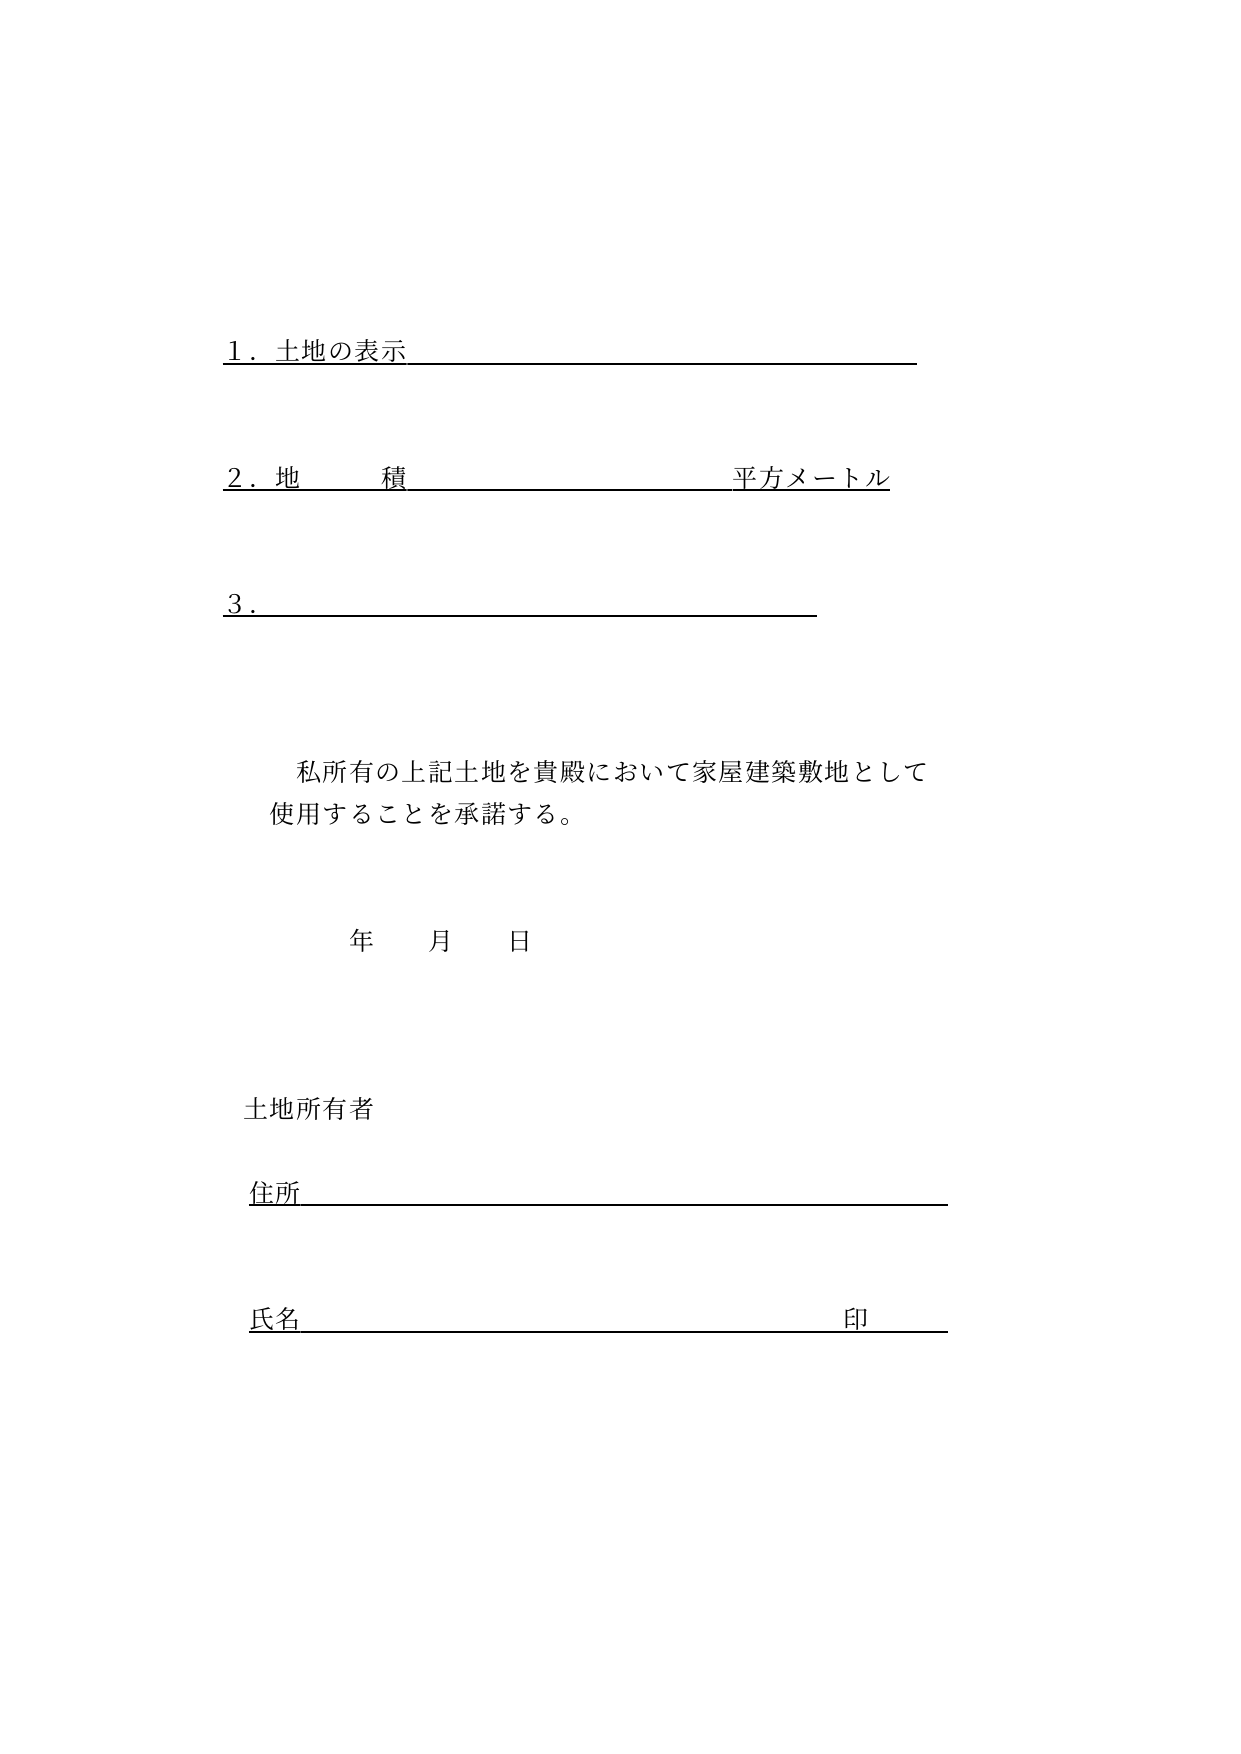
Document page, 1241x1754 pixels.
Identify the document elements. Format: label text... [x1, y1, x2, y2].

text 年 月 日 [117, 916, 1119, 958]
text 氏名 印 [117, 1295, 1119, 1337]
text 私所有の上記土地を貴殿において家屋建築敷地として [117, 748, 1119, 790]
text ３． [117, 579, 1119, 622]
text 使用することを承諾する。 [117, 790, 1119, 832]
text 住所 [117, 1169, 1119, 1211]
text 土地所有者 [117, 1084, 1119, 1127]
text １．土地の表示 [117, 327, 1119, 369]
text ２．地 積 平方メートル [117, 453, 1119, 495]
